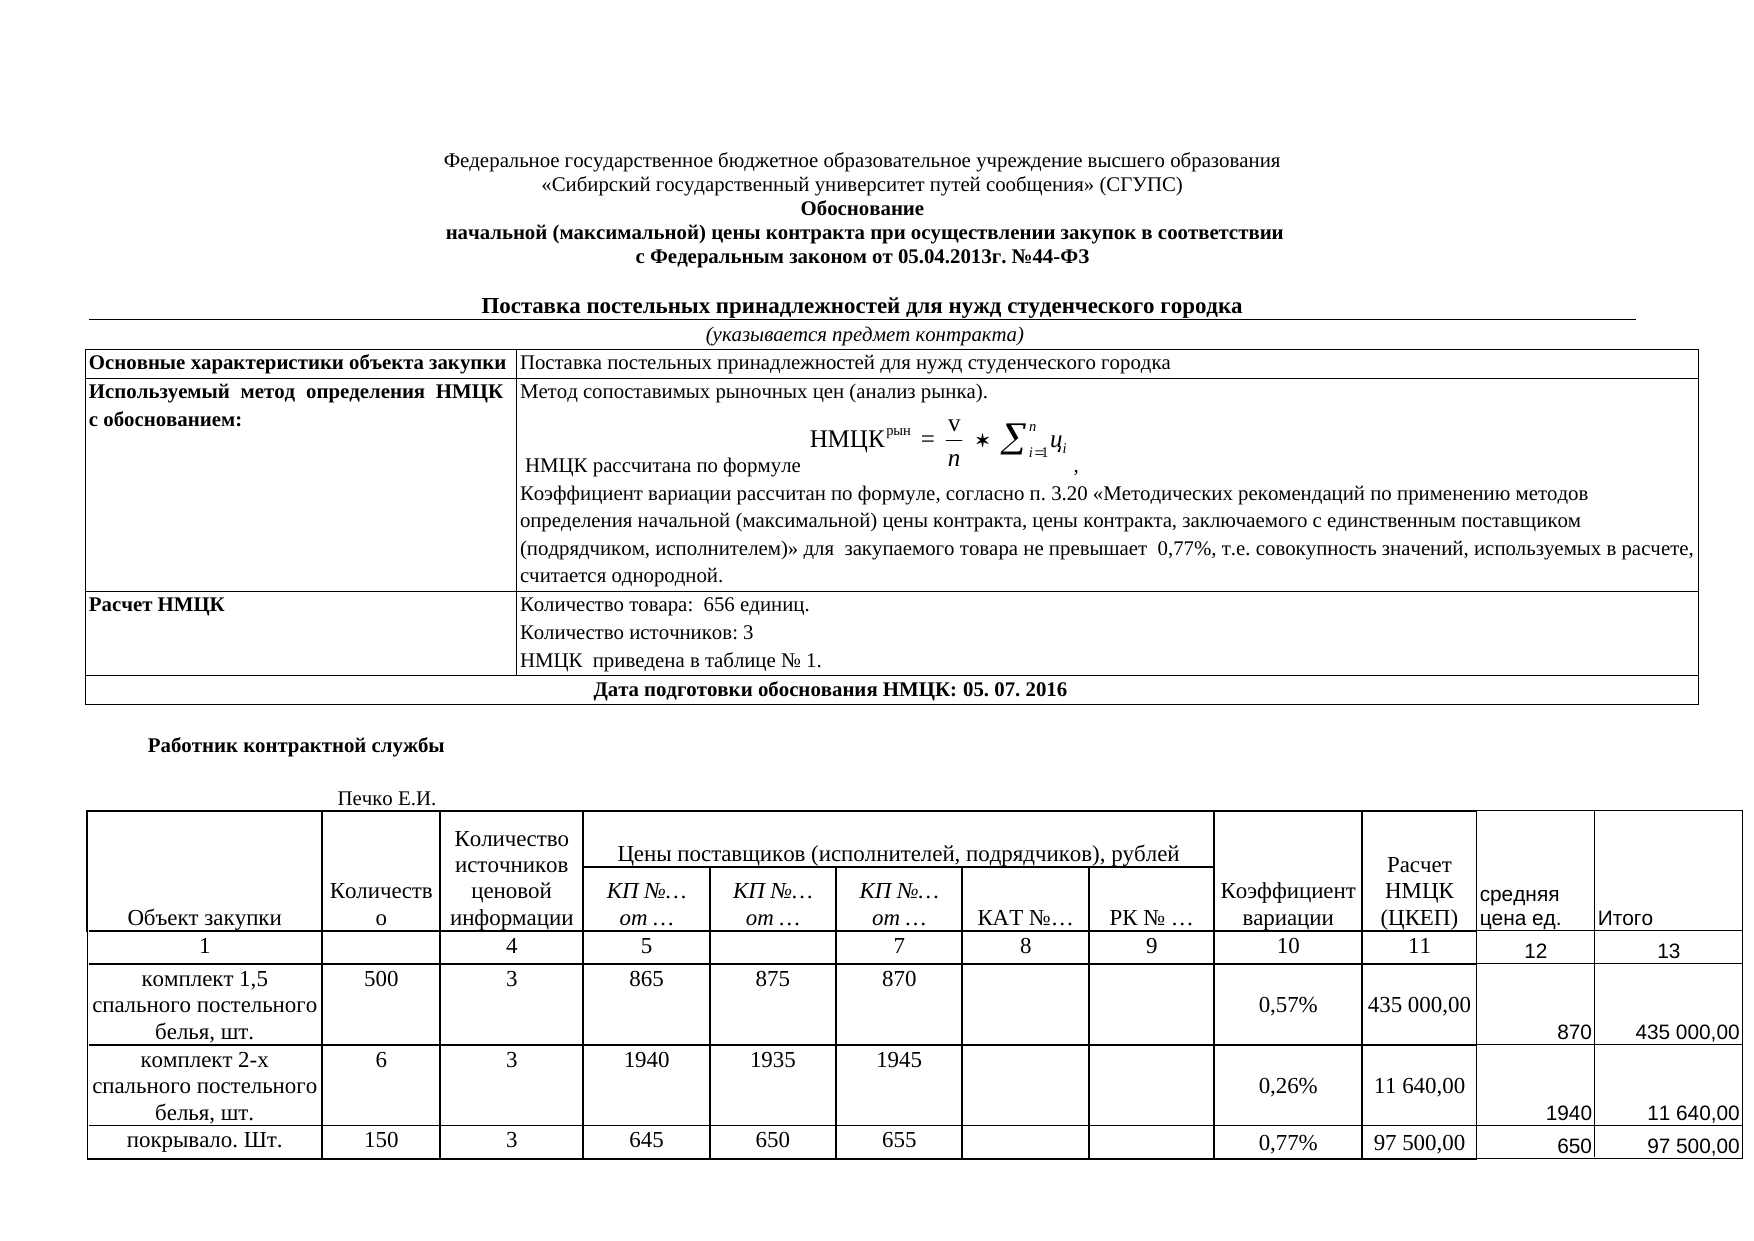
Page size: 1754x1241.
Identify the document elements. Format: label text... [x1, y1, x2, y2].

table_cell 12 [1477, 931, 1594, 963]
table_cell 7 [837, 932, 961, 963]
table_cell Используемый метод определения НМЦК с обоснованием: [86, 379, 516, 591]
table_header Печко Е.И. [145, 757, 629, 810]
table_cell Количество источников ценовой информации [441, 812, 582, 930]
table_cell Расчет НМЦК [86, 592, 516, 675]
text Обоснование начальной (максимальной) цены контракта при осуществлении закупок в соответствии [89, 196, 1636, 244]
text Работник контрактной службы [89, 733, 1636, 757]
table_cell 05. 07. 2016 [960, 676, 1698, 704]
table_cell [1090, 965, 1213, 1044]
table_cell Коэффициент вариации [1215, 812, 1361, 930]
table_cell 870 [837, 965, 961, 1044]
table_cell 4 [441, 932, 582, 963]
table_cell 655 [837, 1126, 961, 1158]
table_cell покрывало. Шт. [88, 1126, 321, 1158]
table_cell 1935 [711, 1046, 835, 1125]
table_cell КП №… от … [837, 868, 961, 930]
table_cell 11 [1363, 932, 1476, 963]
table_cell Итого [1595, 811, 1742, 930]
table_cell 435 000,00 [1595, 964, 1742, 1044]
table_cell [1090, 1126, 1213, 1158]
table_cell 11 640,00 [1363, 1046, 1476, 1125]
text с Федеральным законом от 05.04.2013г. №44-ФЗ [89, 244, 1636, 268]
text Поставка постельных принадлежностей для нужд студенческого городка [89, 292, 1636, 318]
table_cell 435 000,00 [1363, 965, 1476, 1044]
table_cell РК № … [1090, 868, 1213, 930]
table_cell 150 [323, 1126, 439, 1158]
table_cell КП №… от … [584, 868, 709, 930]
table_cell 0,77% [1215, 1126, 1361, 1158]
table_header Основные характеристики объекта закупки [86, 350, 516, 378]
text Федеральное государственное бюджетное образовательное учреждение высшего образования [89, 148, 1636, 172]
table_cell Цены поставщиков (исполнителей, подрядчиков), рублей [584, 812, 1213, 866]
table_cell 1 [88, 931, 321, 963]
table_cell 645 [584, 1126, 709, 1158]
table_cell [963, 1046, 1088, 1125]
table_cell 10 [1215, 932, 1361, 963]
table_cell 650 [1477, 1126, 1595, 1158]
table_cell 500 [323, 965, 439, 1044]
text (указывается предмет контракта) [89, 320, 1636, 346]
table_cell 8 [963, 932, 1088, 963]
table_cell 0,26% [1215, 1046, 1361, 1125]
table_cell 13 [1595, 931, 1742, 963]
table_cell Количество [323, 812, 439, 930]
table_header Поставка постельных принадлежностей для нужд студенческого городка [517, 350, 1698, 378]
table_cell 875 [711, 965, 835, 1044]
table_cell Расчет НМЦК (ЦКЕП) [1363, 812, 1476, 930]
table_cell 870 [1477, 964, 1594, 1044]
table_cell 6 [323, 1046, 439, 1125]
table_cell [711, 932, 835, 963]
table_cell 5 [584, 932, 709, 963]
table_cell [323, 932, 439, 963]
table_cell комплект 1,5 спального постельного белья, шт. [88, 964, 321, 1044]
table_cell 3 [441, 965, 582, 1044]
text «Сибирский государственный университет путей сообщения» (СГУПС) [89, 172, 1636, 196]
table_cell 9 [1090, 932, 1213, 963]
table_cell КАТ №… [963, 868, 1088, 930]
table_cell Метод сопоставимых рыночных цен (анализ рынка). НМЦК рассчитана по формуле , Коэффициент вариации рассчитан по формуле, согласно п. 3.20 «Методических рекомендаций по применению методов определения начальной (максимальной) цены контракта, цены контракта, заключаемого с единственным поставщиком (подрядчиком, исполнителем)» для закупаемого товара не превышает 0,77%, т.е. совокупность значений, используемых в расчете, считается однородной. [517, 379, 1698, 591]
table_cell 865 [584, 965, 709, 1044]
table_cell 650 [711, 1126, 835, 1158]
table_cell 1940 [1477, 1045, 1594, 1125]
table_cell 1945 [837, 1046, 961, 1125]
table_cell [1090, 1046, 1213, 1125]
table_cell 97 500,00 [1363, 1126, 1476, 1158]
table_cell 3 [441, 1126, 582, 1158]
table_cell Дата подготовки обоснования НМЦК: [86, 676, 960, 704]
table_cell Объект закупки [88, 812, 321, 930]
table_cell 11 640,00 [1595, 1045, 1742, 1125]
table_cell 97 500,00 [1595, 1126, 1742, 1158]
table_cell комплект 2-х спального постельного белья, шт. [88, 1045, 321, 1125]
table_cell средняя цена ед. [1477, 811, 1594, 930]
table_cell Количество товара: 656 единиц. Количество источников: 3 НМЦК приведена в таблице № 1. [517, 592, 1698, 675]
table_cell 1940 [584, 1046, 709, 1125]
table_cell [963, 1126, 1088, 1158]
table_cell КП №… от … [711, 868, 835, 930]
table_cell [963, 965, 1088, 1044]
table_cell 3 [441, 1046, 582, 1125]
table_cell 0,57% [1215, 965, 1361, 1044]
